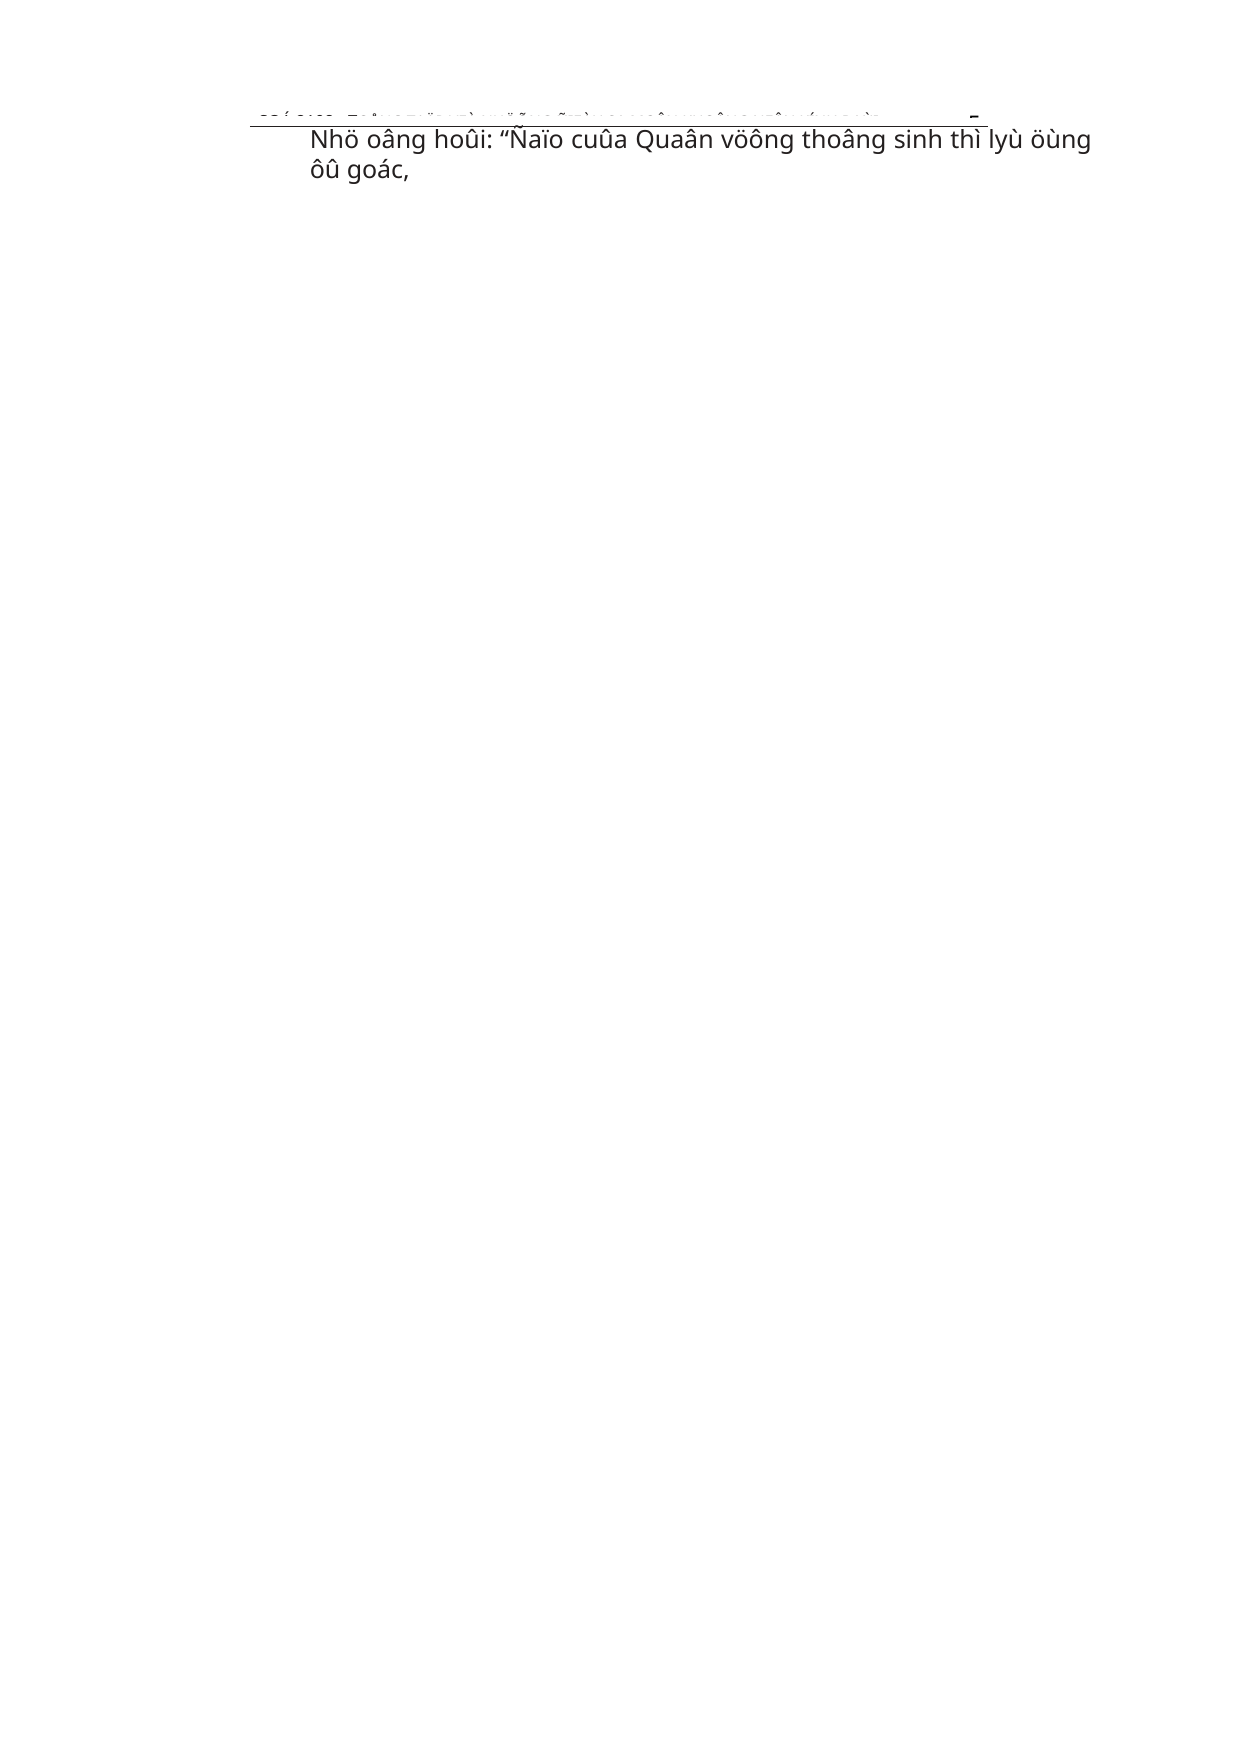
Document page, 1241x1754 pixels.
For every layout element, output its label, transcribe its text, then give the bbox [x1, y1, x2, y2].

text Nhö oâng hoûi: “Ñaïo cuûa Quaân vöông thoâng sinh thì lyù öùng ôû goác, [309, 125, 1092, 185]
